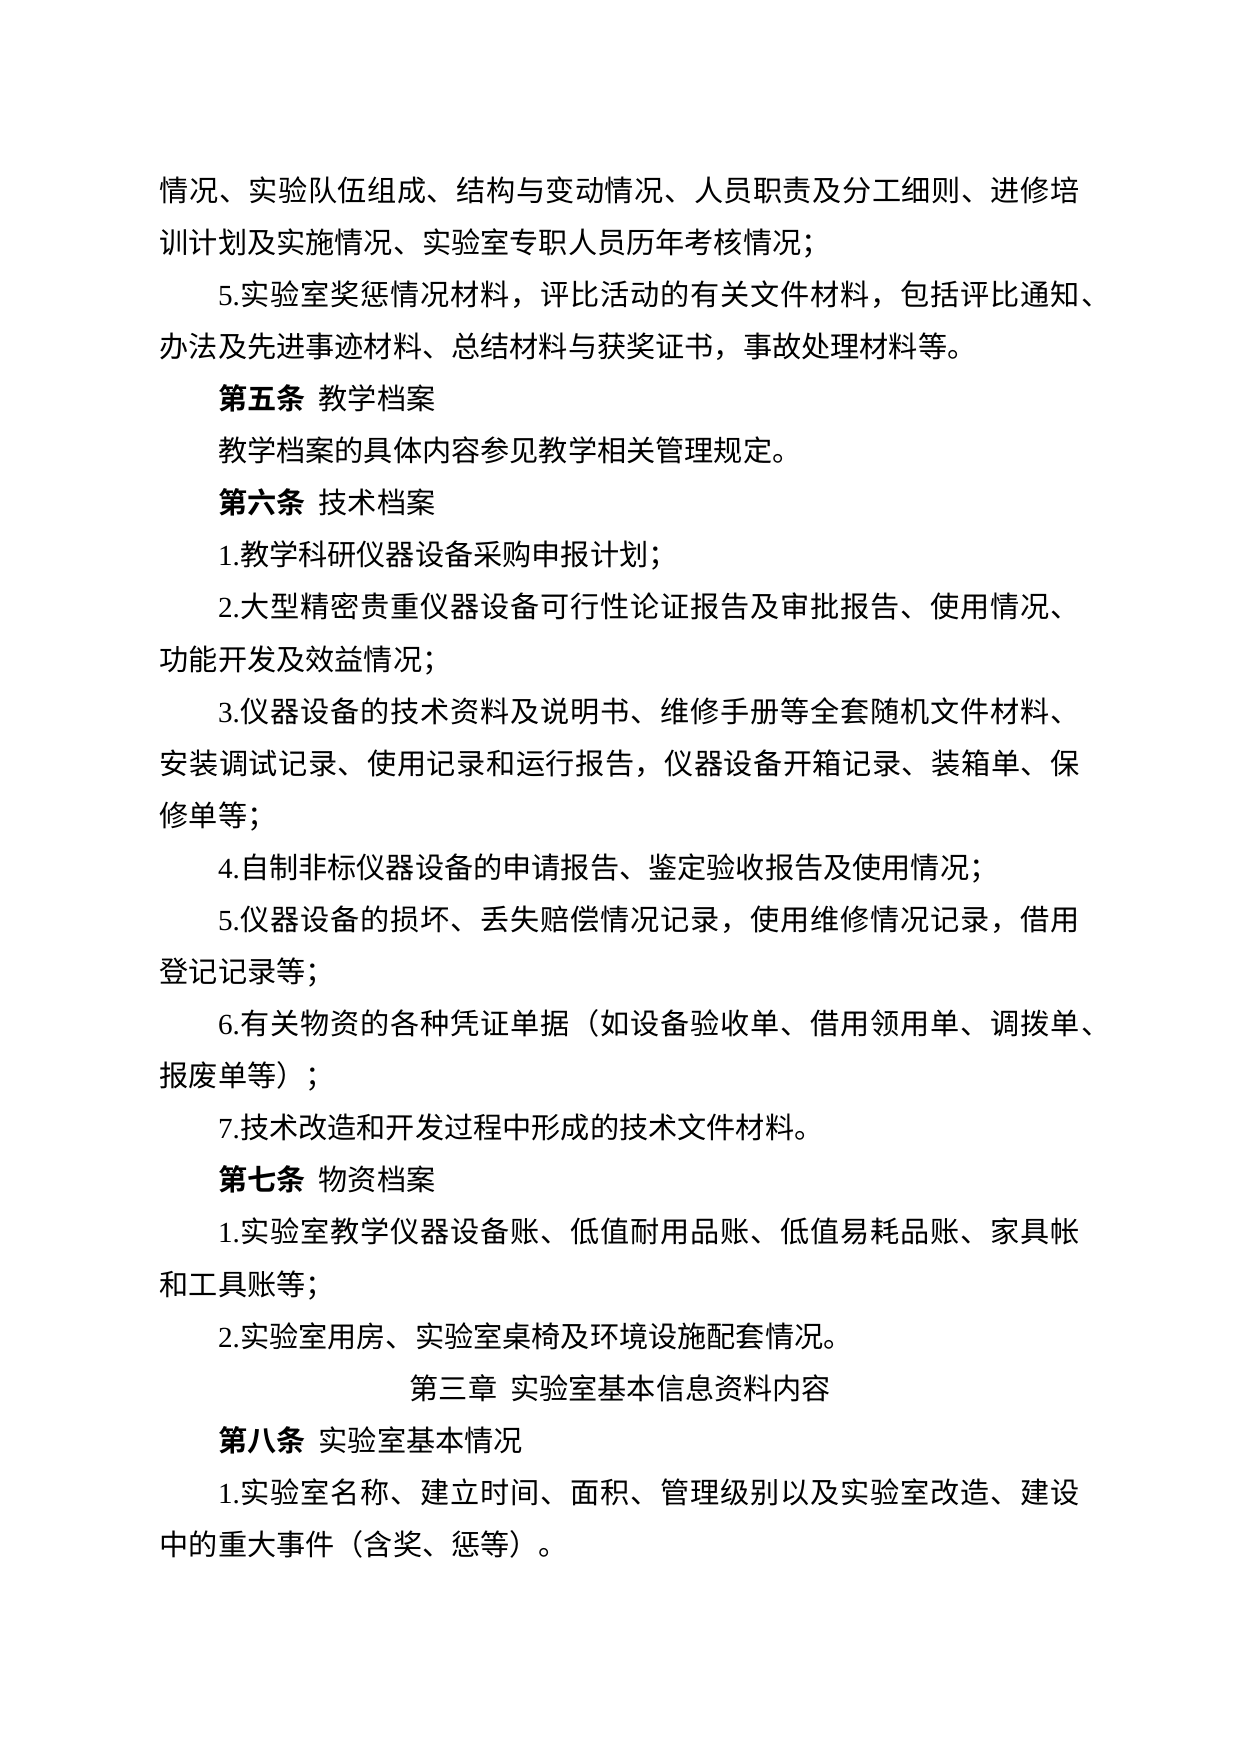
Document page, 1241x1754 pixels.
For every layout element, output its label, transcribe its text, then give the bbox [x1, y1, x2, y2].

text 5.实验室奖惩情况材料，评比活动的有关文件材料，包括评比通知、办法及先进事迹材料、总结材料与获奖证书，事故处理材料等。 [159, 264, 1081, 368]
text 7.技术改造和开发过程中形成的技术文件材料。 [159, 1097, 1081, 1149]
text 教学档案的具体内容参见教学相关管理规定。 [159, 420, 1081, 472]
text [159, 159, 1081, 264]
text 第六条 技术档案 [159, 472, 1081, 524]
text 第七条 物资档案 [159, 1149, 1081, 1201]
text 1.实验室名称、建立时间、面积、管理级别以及实验室改造、建设中的重大事件（含奖、惩等）。 [159, 1462, 1081, 1566]
text 3.仪器设备的技术资料及说明书、维修手册等全套随机文件材料、安装调试记录、使用记录和运行报告，仪器设备开箱记录、装箱单、保修单等； [159, 680, 1081, 837]
text 4.自制非标仪器设备的申请报告、鉴定验收报告及使用情况； [159, 837, 1081, 889]
text 2.实验室用房、实验室桌椅及环境设施配套情况。 [159, 1305, 1081, 1357]
text 1.教学科研仪器设备采购申报计划； [159, 524, 1081, 576]
text 5.仪器设备的损坏、丢失赔偿情况记录，使用维修情况记录，借用登记记录等； [159, 889, 1081, 993]
text 6.有关物资的各种凭证单据（如设备验收单、借用领用单、调拨单、报废单等）； [159, 993, 1081, 1097]
text 第五条 教学档案 [159, 368, 1081, 420]
text 2.大型精密贵重仪器设备可行性论证报告及审批报告、使用情况、功能开发及效益情况； [159, 576, 1081, 680]
text 第八条 实验室基本情况 [159, 1409, 1081, 1462]
text 1.实验室教学仪器设备账、低值耐用品账、低值易耗品账、家具帐和工具账等； [159, 1201, 1081, 1305]
text 第三章 实验室基本信息资料内容 [159, 1357, 1081, 1409]
